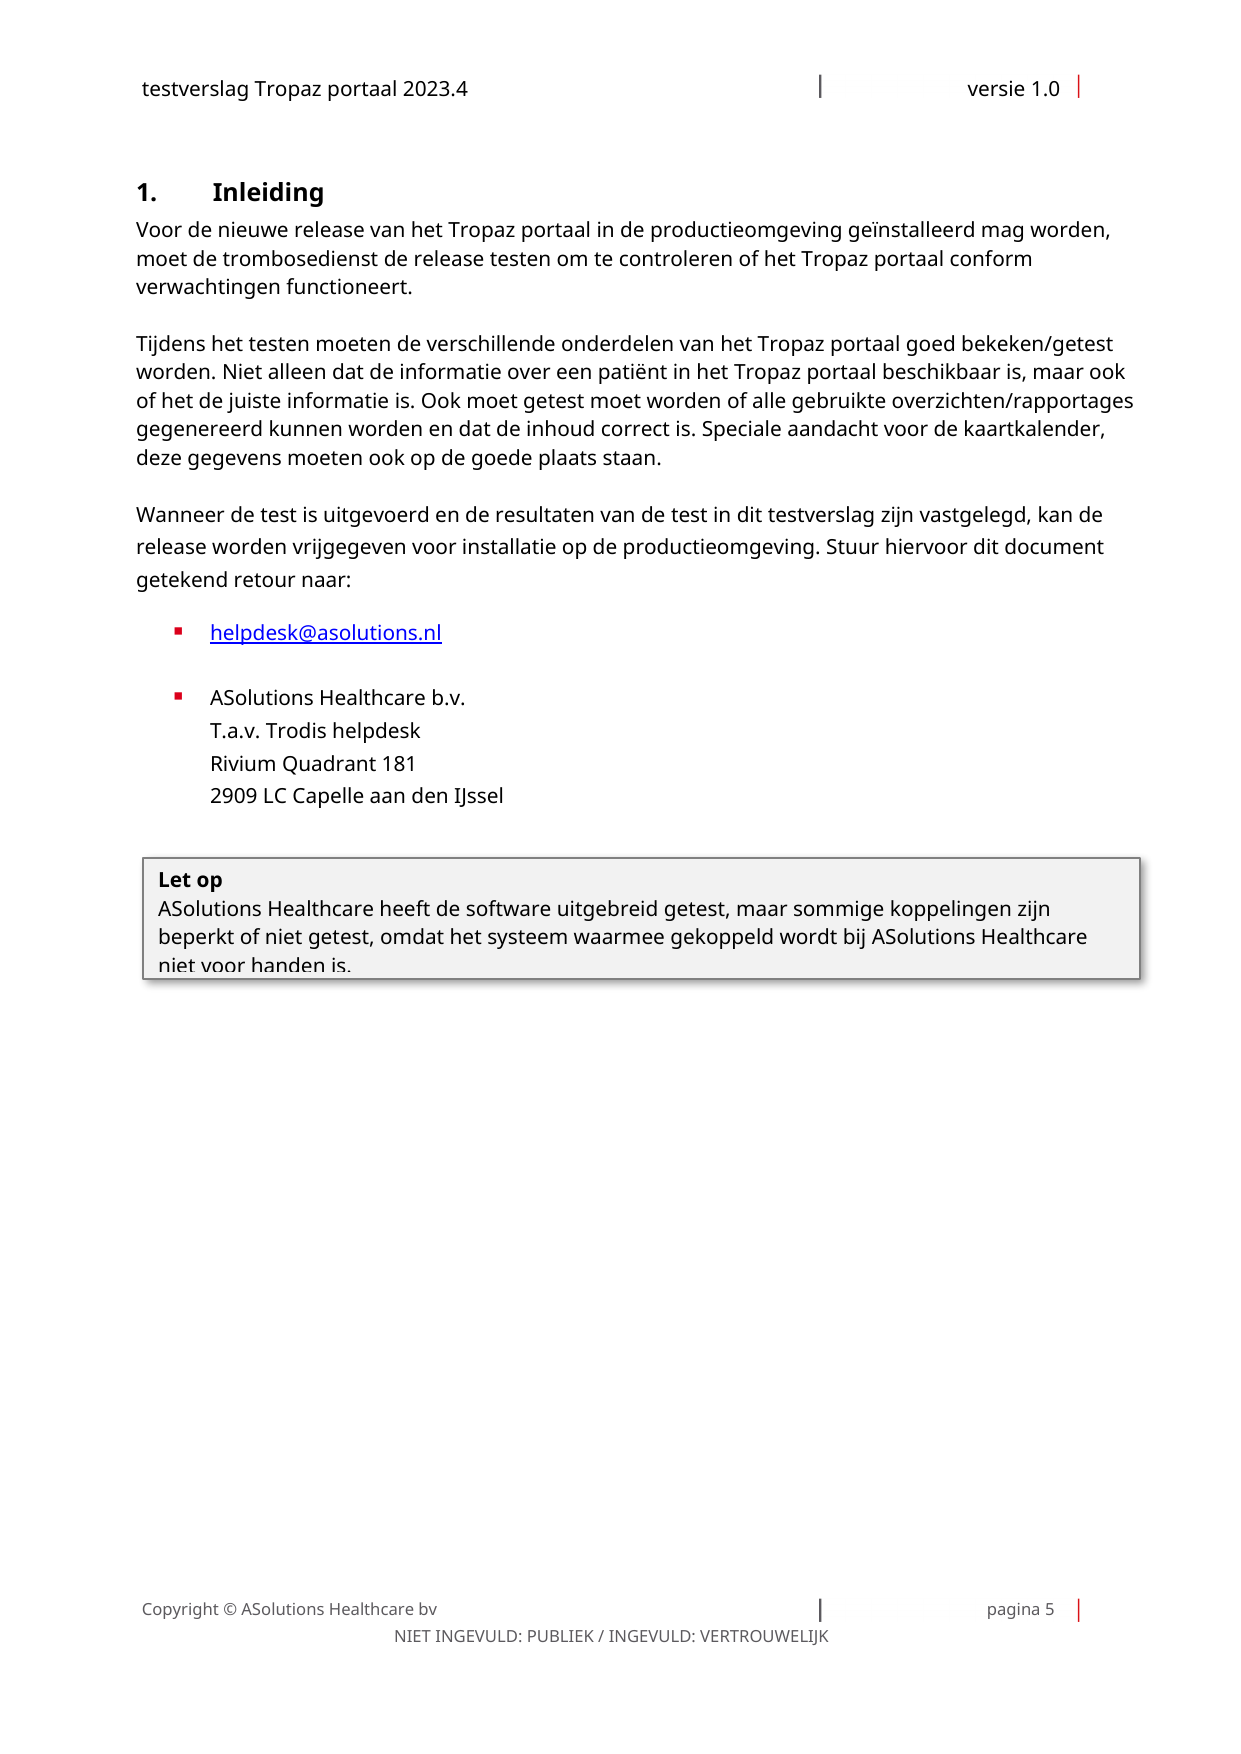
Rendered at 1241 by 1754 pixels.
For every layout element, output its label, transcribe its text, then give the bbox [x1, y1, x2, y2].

list ASolutions Healthcare b.v. T.a.v. Trodis helpdesk Rivium Quadrant 181 2909 LC Capelle aan den IJssel [172, 683, 1140, 810]
text Tijdens het testen moeten de verschillende onderdelen van het Tropaz portaal goed bekeken/getest worden. Niet alleen dat de informatie over een patiënt in het Tropaz portaal beschikbaar is, maar ook of het de juiste informatie is. Ook moet getest moet worden of alle gebruikte overzichten/rapportages gegenereerd kunnen worden en dat de inhoud correct is. Speciale aandacht voor de kaartkalender, deze gegevens moeten ook op de goede plaats staan. [136, 329, 1140, 471]
list helpdesk@asolutions.nl [172, 618, 1140, 679]
text Wanneer de test is uitgevoerd en de resultaten van de test in dit testverslag zijn vastgelegd, kan de release worden vrijgegeven voor installatie op de productieomgeving. Stuur hiervoor dit document getekend retour naar: [136, 500, 1140, 593]
subtitle Inleiding [136, 175, 1140, 209]
text Voor de nieuwe release van het Tropaz portaal in de productieomgeving geïnstalleerd mag worden, moet de trombosedienst de release testen om te controleren of het Tropaz portaal conform verwachtingen functioneert. [136, 215, 1140, 301]
